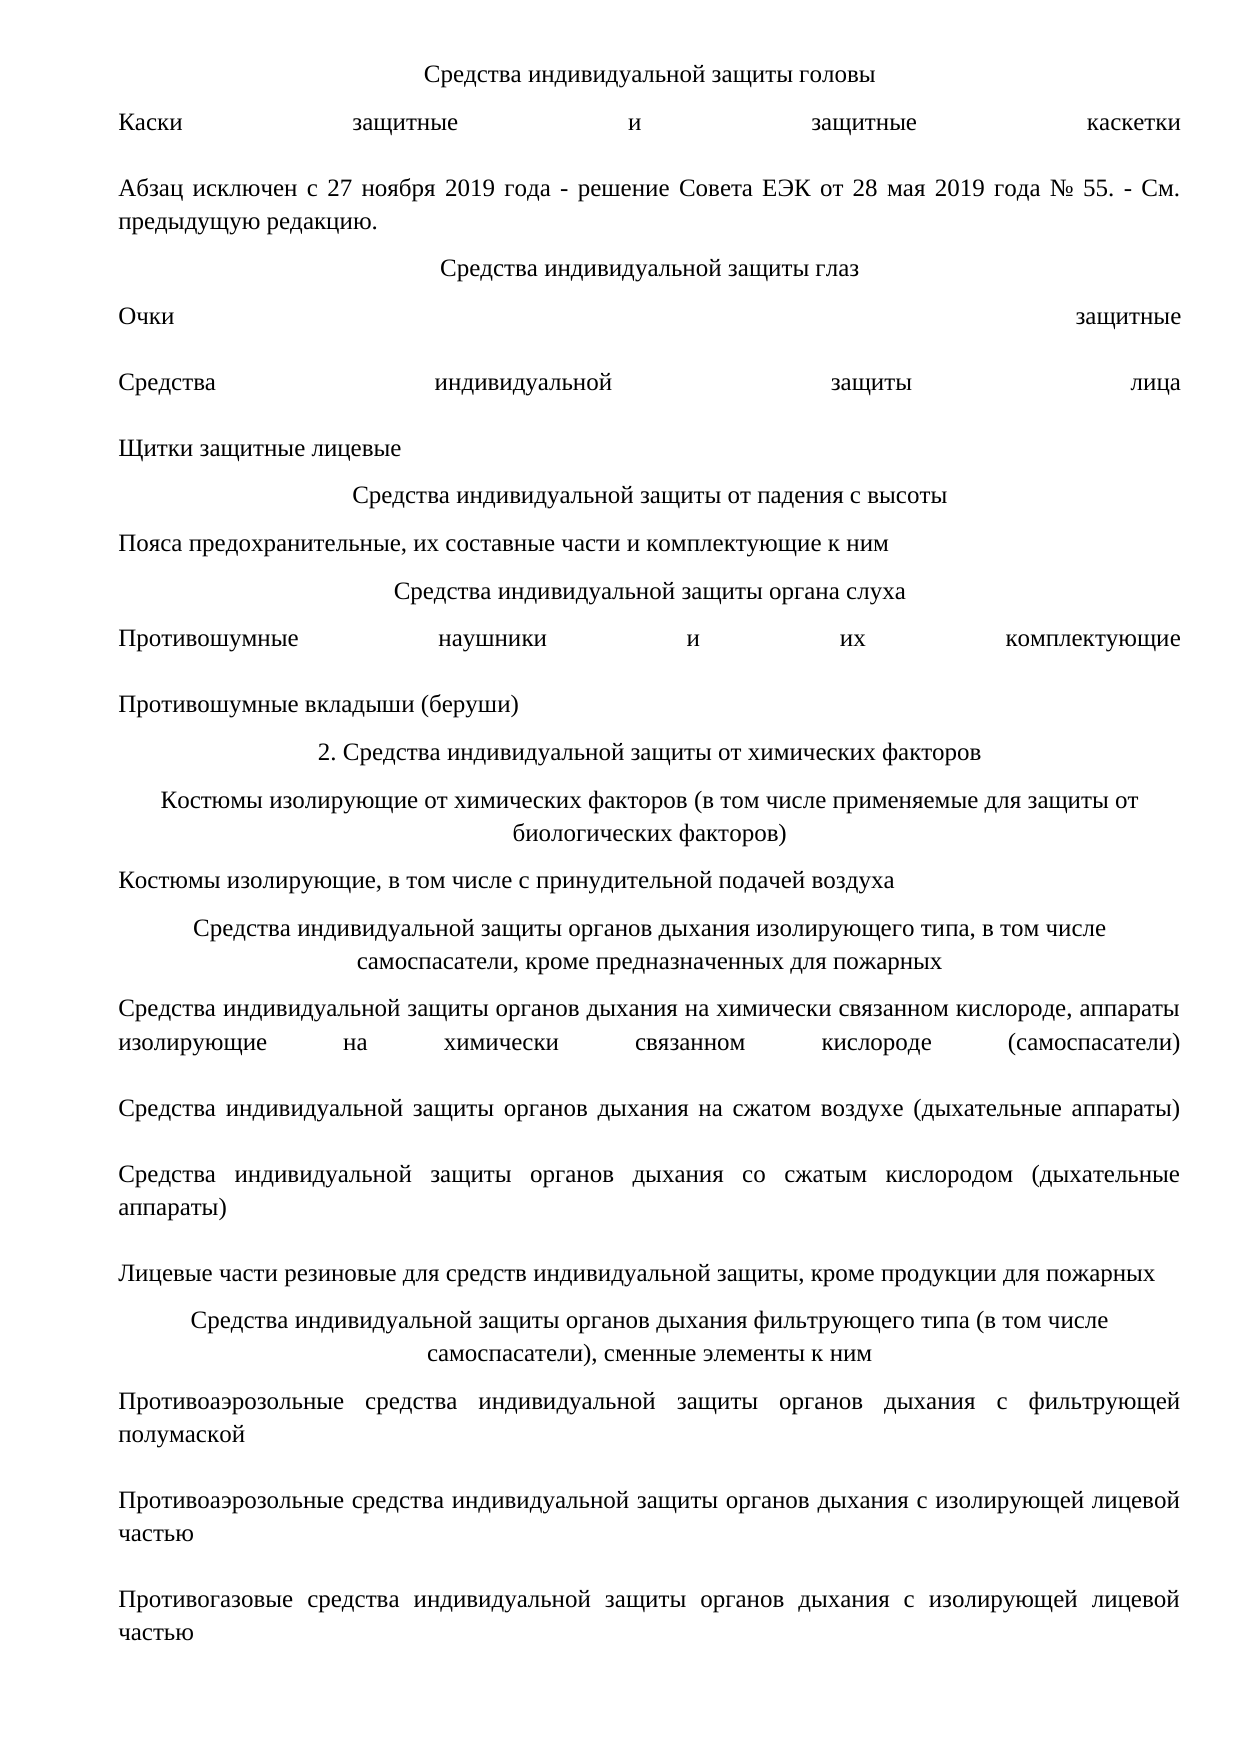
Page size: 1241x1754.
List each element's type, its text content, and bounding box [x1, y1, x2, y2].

text Средства индивидуальной защиты головы [118, 59, 1181, 88]
text Противошумные наушники и их комплектующие Противошумные вкладыши (беруши) [118, 623, 1181, 718]
text Пояса предохранительные, их составные части и комплектующие к ним [118, 528, 1181, 557]
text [118, 1386, 1181, 1679]
text Средства индивидуальной защиты органов дыхания изолирующего типа, в том числе самоспасатели, кроме предназначенных для пожарных [118, 913, 1181, 975]
text Костюмы изолирующие, в том числе с принудительной подачей воздуха [118, 865, 1181, 894]
text Средства индивидуальной защиты органов дыхания на химически связанном кислороде, аппараты изолирующие на химически связанном кислороде (самоспасатели) Средства индивидуальной защиты органов дыхания на сжатом воздухе (дыхательные аппараты) Средства индивидуальной защиты органов дыхания со сжатым кислородом (дыхательные аппараты) Лицевые части резиновые для средств индивидуальной защиты, кроме продукции для пожарных [118, 993, 1181, 1286]
text Средства индивидуальной защиты глаз [118, 253, 1181, 282]
text Каски защитные и защитные каскетки Абзац исключен с 27 ноября 2019 года - решение Совета ЕЭК от 28 мая 2019 года № 55. - См. предыдущую редакцию. [118, 107, 1181, 234]
text 2. Средства индивидуальной защиты от химических факторов [118, 737, 1181, 766]
text Средства индивидуальной защиты от падения с высоты [118, 481, 1181, 509]
text Средства индивидуальной защиты органов дыхания фильтрующего типа (в том числе самоспасатели), сменные элементы к ним [118, 1305, 1181, 1367]
text Костюмы изолирующие от химических факторов (в том числе применяемые для защиты от биологических факторов) [118, 785, 1181, 846]
text Очки защитные Средства индивидуальной защиты лица Щитки защитные лицевые [118, 301, 1181, 462]
text Средства индивидуальной защиты органа слуха [118, 576, 1181, 604]
